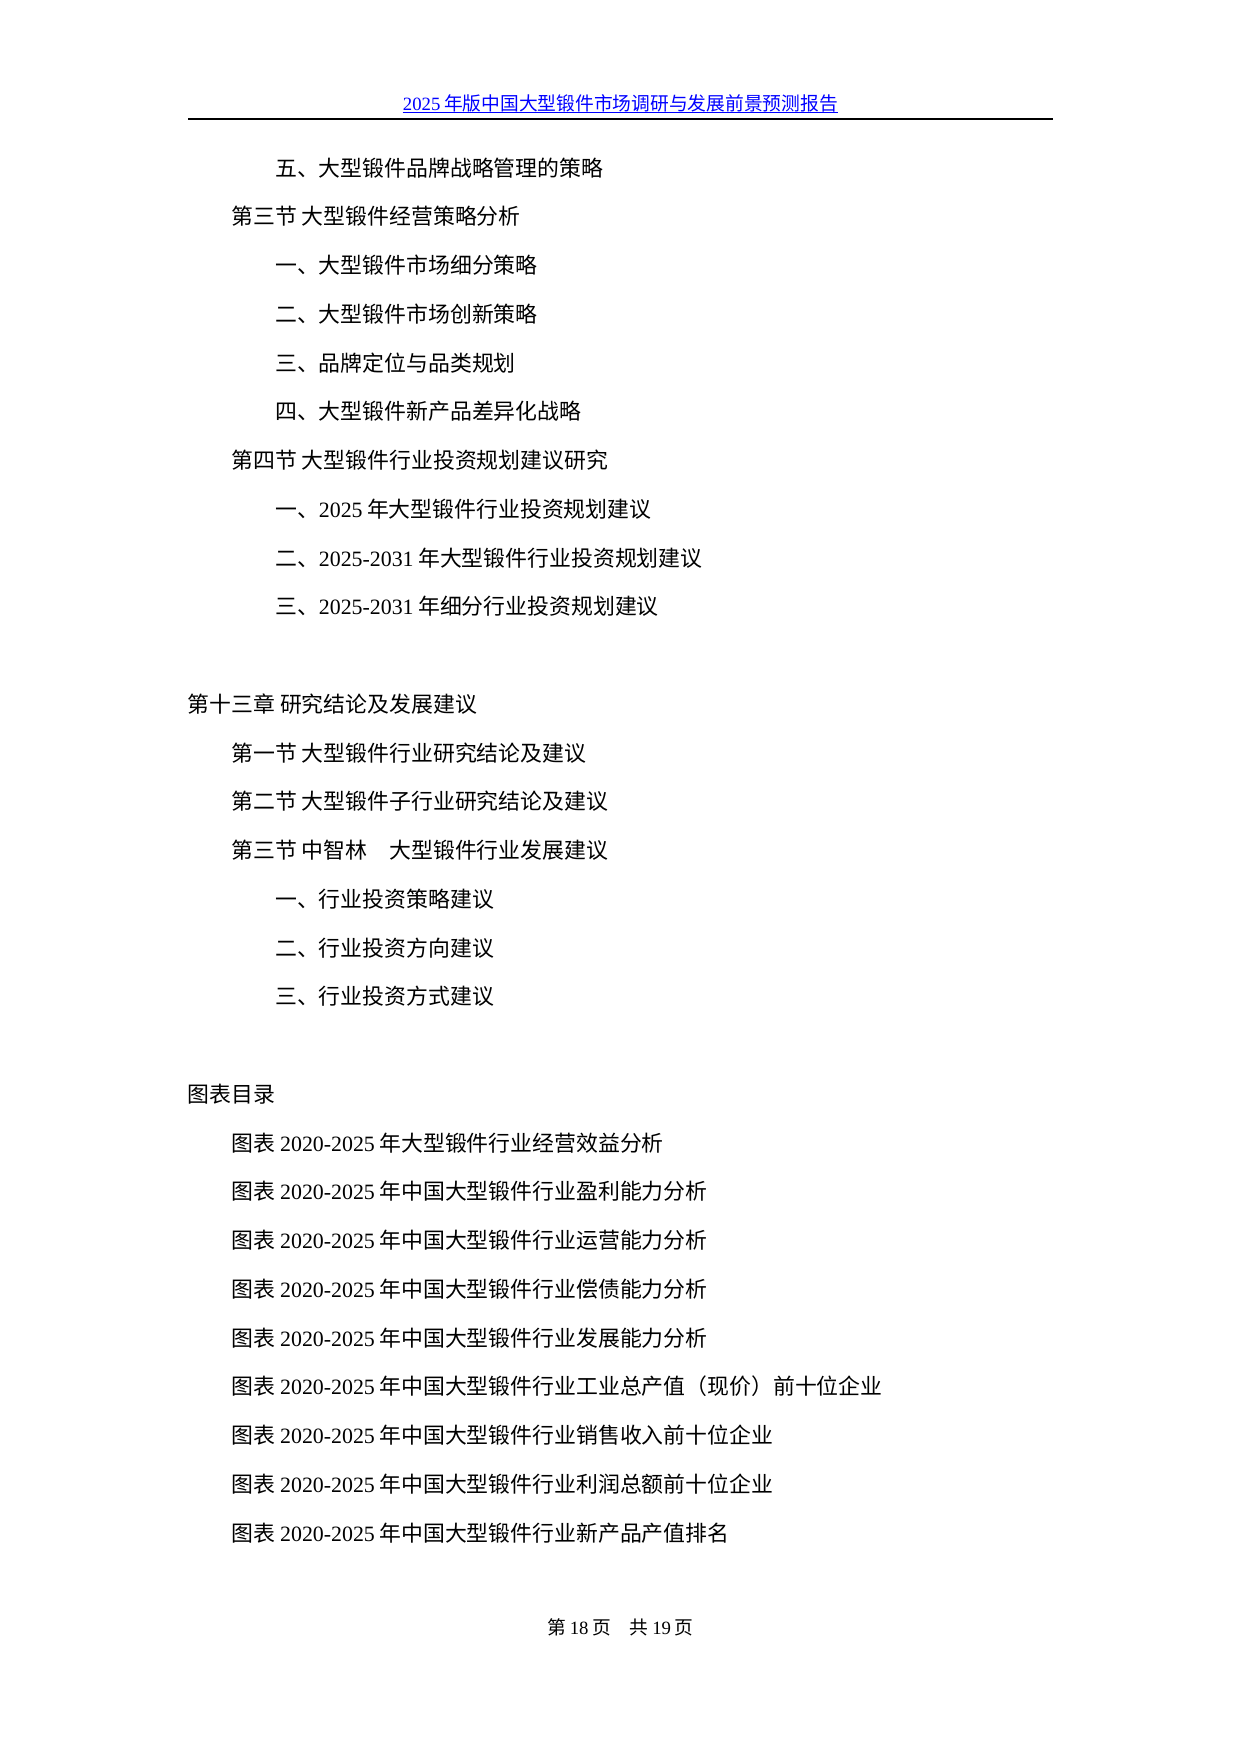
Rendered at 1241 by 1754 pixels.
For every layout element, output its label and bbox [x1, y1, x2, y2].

text [187, 150, 1053, 1548]
